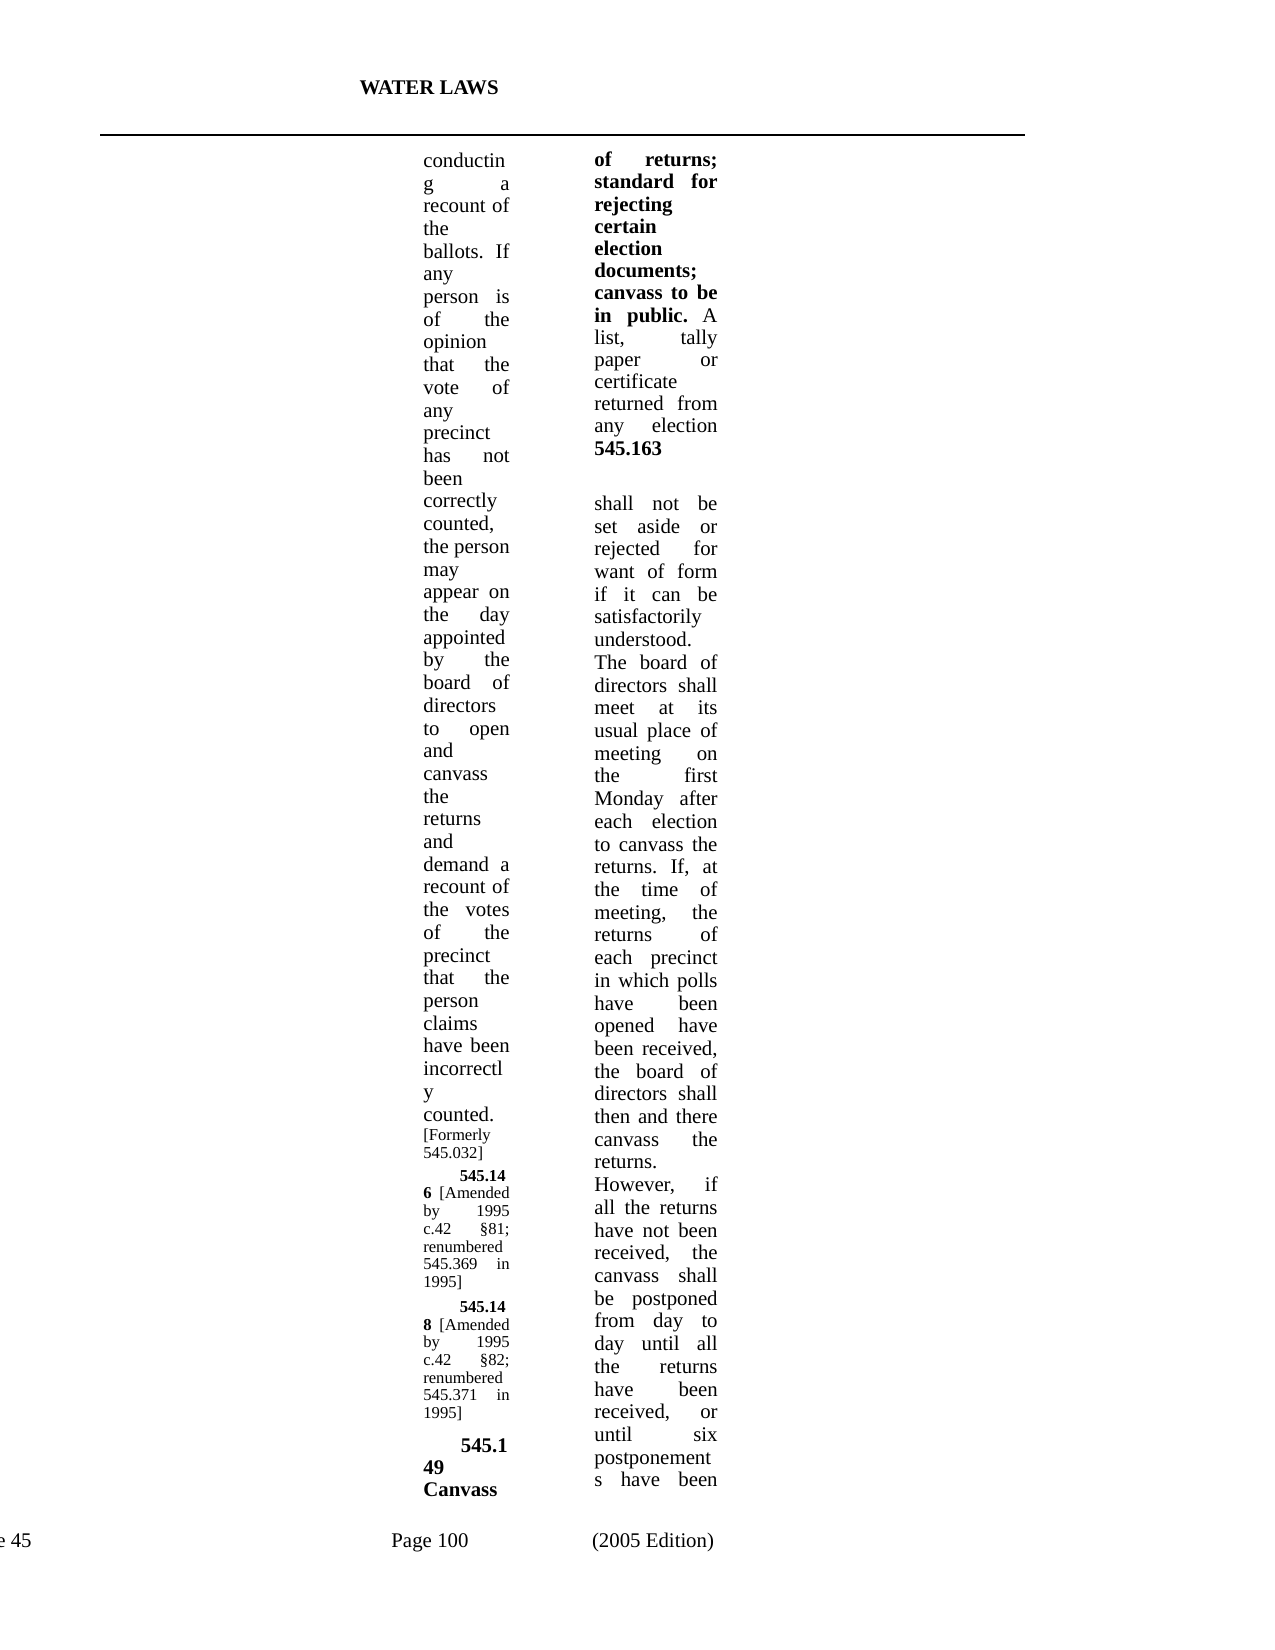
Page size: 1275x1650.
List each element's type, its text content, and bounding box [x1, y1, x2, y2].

text 545.148 [Amended by 1995 c.42 §82; renumbered 545.371 in 1995] [423, 1298, 509, 1422]
text 545.149 Canvass of returns; standard for rejecting certain election documents; canvass to be in public. A list, tally paper or certificate returned from any election 545.163 [594, 149, 717, 460]
text 545.146 [Amended by 1995 c.42 §81; renumbered 545.369 in 1995] [423, 1167, 509, 1291]
